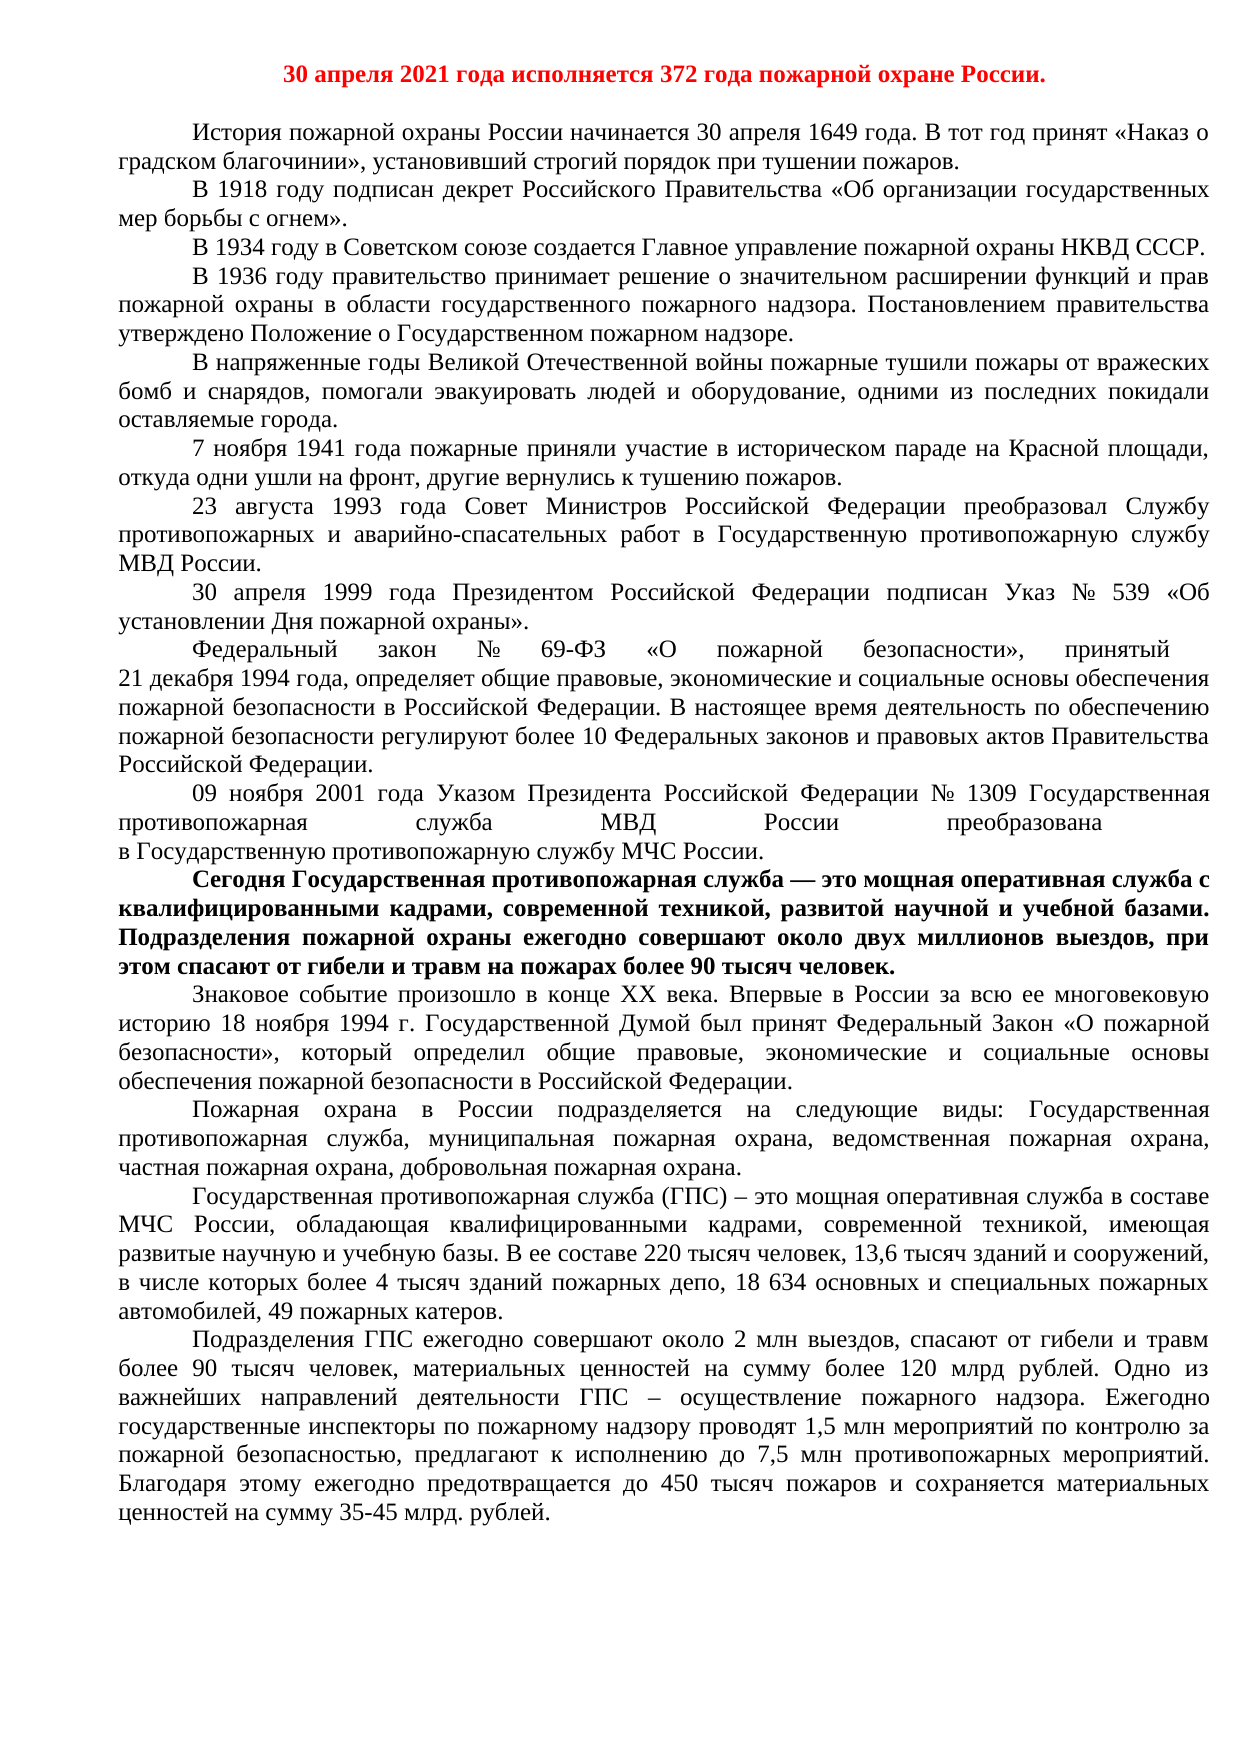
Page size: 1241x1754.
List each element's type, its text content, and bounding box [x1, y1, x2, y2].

text Пожарная охрана в России подразделяется на следующие виды: Государственная противопожарная служба, муниципальная пожарная охрана, ведомственная пожарная охрана, частная пожарная охрана, добровольная пожарная охрана. [118, 1094, 1211, 1181]
text Подразделения ГПС ежегодно совершают около 2 млн выездов, спасают от гибели и травм более 90 тысяч человек, материальных ценностей на сумму более 120 млрд рублей. Одно из важнейших направлений деятельности ГПС – осуществление пожарного надзора. Ежегодно государственные инспекторы по пожарному надзору проводят 1,5 млн мероприятий по контролю за пожарной безопасностью, предлагают к исполнению до 7,5 млн противопожарных мероприятий. Благодаря этому ежегодно предотвращается до 450 тысяч пожаров и сохраняется материальных ценностей на сумму 35-45 млрд. рублей. [118, 1324, 1211, 1526]
text 30 апреля 2021 года исполняется 372 года пожарной охране России. [118, 59, 1211, 88]
text 09 ноября 2001 года Указом Президента Российской Федерации № 1309 Государственная противопожарная служба МВД России преобразована в Государственную противопожарную службу МЧС России. [118, 778, 1211, 864]
text 7 ноября 1941 года пожарные приняли участие в историческом параде на Красной площади, откуда одни ушли на фронт, другие вернулись к тушению пожаров. [118, 433, 1211, 491]
text Сегодня Государственная противопожарная служба — это мощная оперативная служба с квалифицированными кадрами, современной техникой, развитой научной и учебной базами. Подразделения пожарной охраны ежегодно совершают около двух миллионов выездов, при этом спасают от гибели и травм на пожарах более 90 тысяч человек. [118, 864, 1211, 979]
text В 1934 году в Советском союзе создается Главное управление пожарной охраны НКВД СССР. [118, 232, 1211, 261]
text Знаковое событие произошло в конце ХХ века. Впервые в России за всю ее многовековую историю 18 ноября 1994 г. Государственной Думой был принят Федеральный Закон «О пожарной безопасности», который определил общие правовые, экономические и социальные основы обеспечения пожарной безопасности в Российской Федерации. [118, 979, 1211, 1094]
text Федеральный закон № 69-ФЗ «О пожарной безопасности», принятый 21 декабря 1994 года, определяет общие правовые, экономические и социальные основы обеспечения пожарной безопасности в Российской Федерации. В настоящее время деятельность по обеспечению пожарной безопасности регулируют более 10 Федеральных законов и правовых актов Правительства Российской Федерации. [118, 634, 1211, 778]
text 30 апреля 1999 года Президентом Российской Федерации подписан Указ № 539 «Об установлении Дня пожарной охраны». [118, 577, 1211, 634]
text В напряженные годы Великой Отечественной войны пожарные тушили пожары от вражеских бомб и снарядов, помогали эвакуировать людей и оборудование, одними из последних покидали оставляемые города. [118, 347, 1211, 433]
text История пожарной охраны России начинается 30 апреля 1649 года. В тот год принят «Наказ о градском благочинии», установивший строгий порядок при тушении пожаров. [118, 117, 1211, 174]
text Государственная противопожарная служба (ГПС) – это мощная оперативная служба в составе МЧС России, обладающая квалифицированными кадрами, современной техникой, имеющая развитые научную и учебную базы. В ее составе 220 тысяч человек, 13,6 тысяч зданий и сооружений, в числе которых более 4 тысяч зданий пожарных депо, 18 634 основных и специальных пожарных автомобилей, 49 пожарных катеров. [118, 1181, 1211, 1324]
text В 1918 году подписан декрет Российского Правительства «Об организации государственных мер борьбы с огнем». [118, 174, 1211, 232]
text 23 августа 1993 года Совет Министров Российской Федерации преобразовал Службу противопожарных и аварийно-спасательных работ в Государственную противопожарную службу МВД России. [118, 491, 1211, 577]
text В 1936 году правительство принимает решение о значительном расширении функций и прав пожарной охраны в области государственного пожарного надзора. Постановлением правительства утверждено Положение о Государственном пожарном надзоре. [118, 261, 1211, 347]
